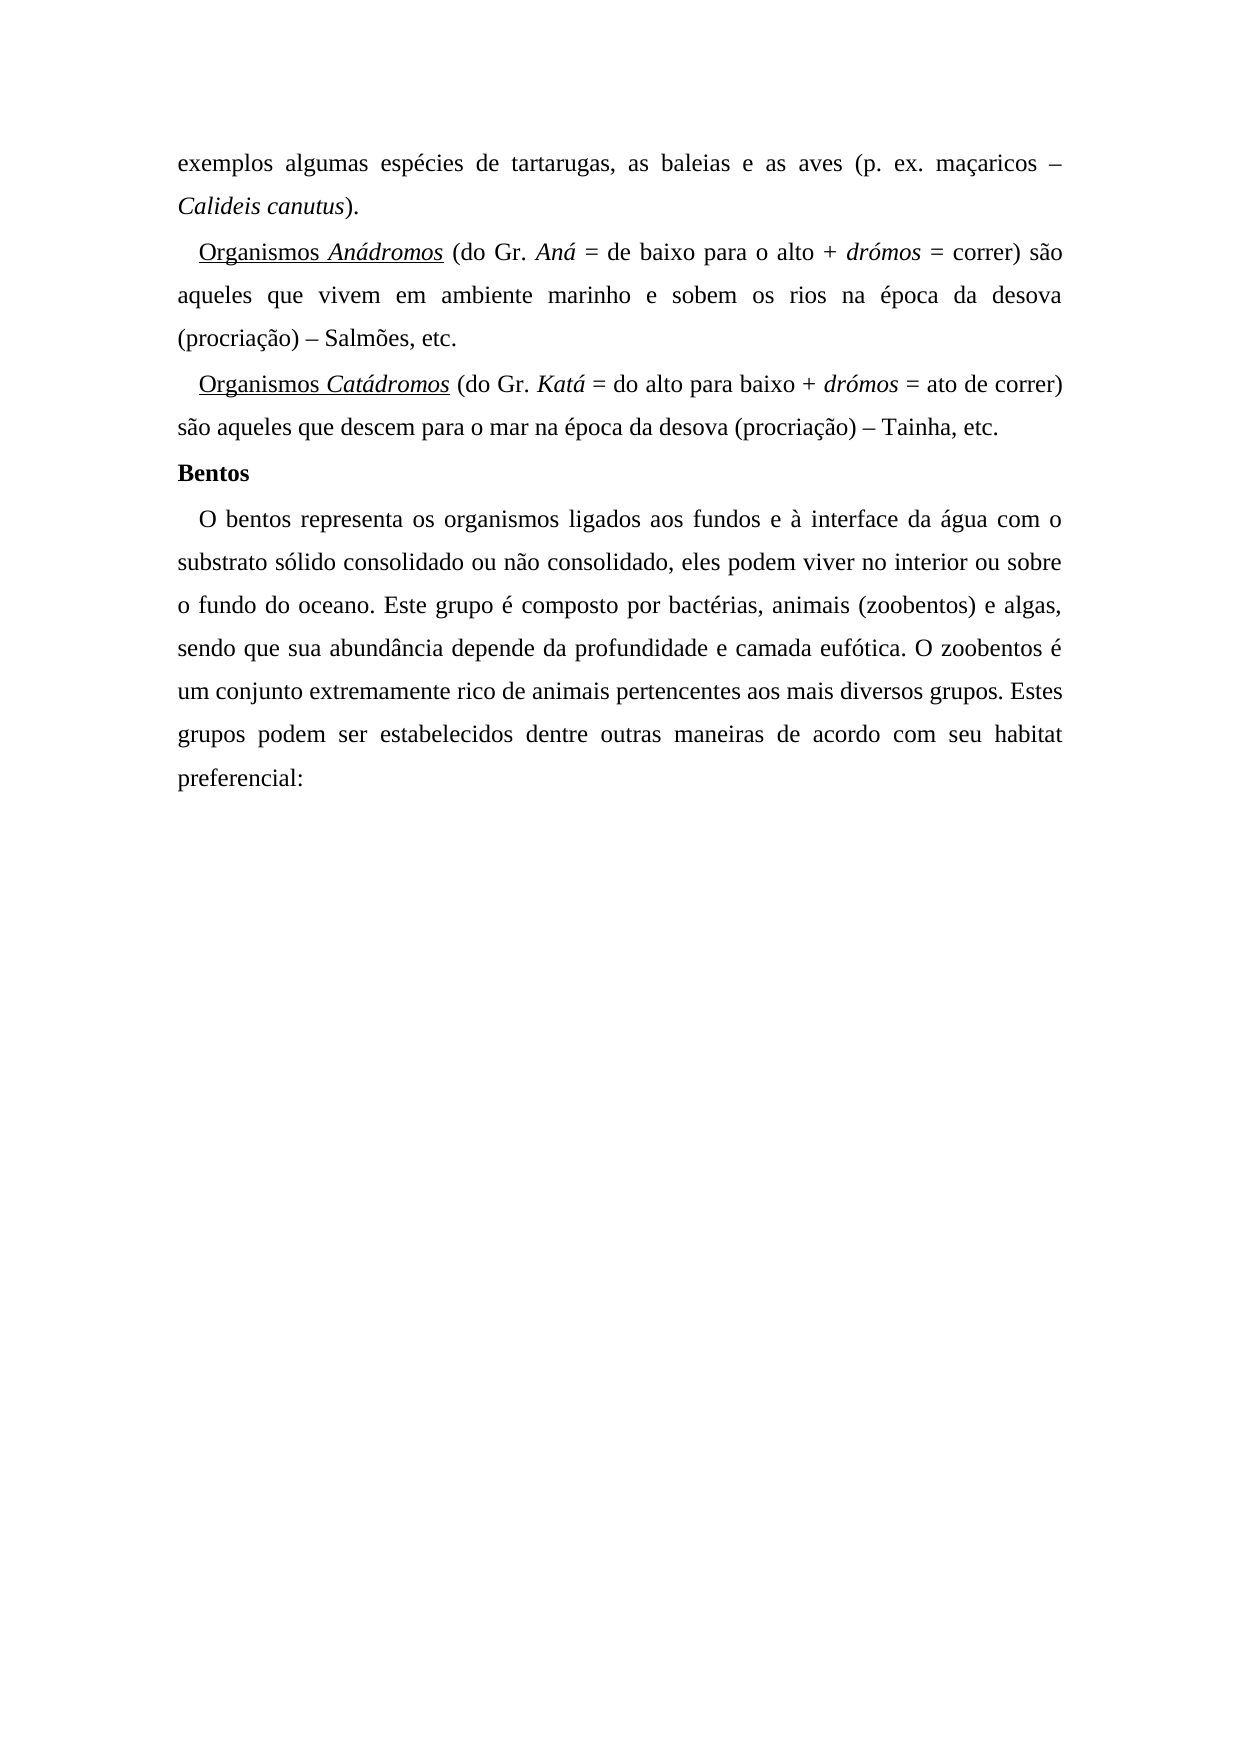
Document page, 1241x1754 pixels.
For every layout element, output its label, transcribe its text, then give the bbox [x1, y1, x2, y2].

text Organismos Catádromos (do Gr. Katá = do alto para baixo + drómos = ato de correr) são aqueles que descem para o mar na época da desova (procriação) – Tainha, etc. [177, 369, 1063, 441]
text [177, 148, 1063, 219]
text Organismos Anádromos (do Gr. Aná = de baixo para o alto + drómos = correr) são aqueles que vivem em ambiente marinho e sobem os rios na época da desova (procriação) – Salmões, etc. [177, 237, 1063, 352]
text O bentos representa os organismos ligados aos fundos e à interface da água com o substrato sólido consolidado ou não consolidado, eles podem viver no interior ou sobre o fundo do oceano. Este grupo é composto por bactérias, animais (zoobentos) e algas, sendo que sua abundância depende da profundidade e camada eufótica. O zoobentos é um conjunto extremamente rico de animais pertencentes aos mais diversos grupos. Estes grupos podem ser estabelecidos dentre outras maneiras de acordo com seu habitat preferencial: [177, 504, 1063, 791]
text Bentos [177, 458, 1063, 487]
